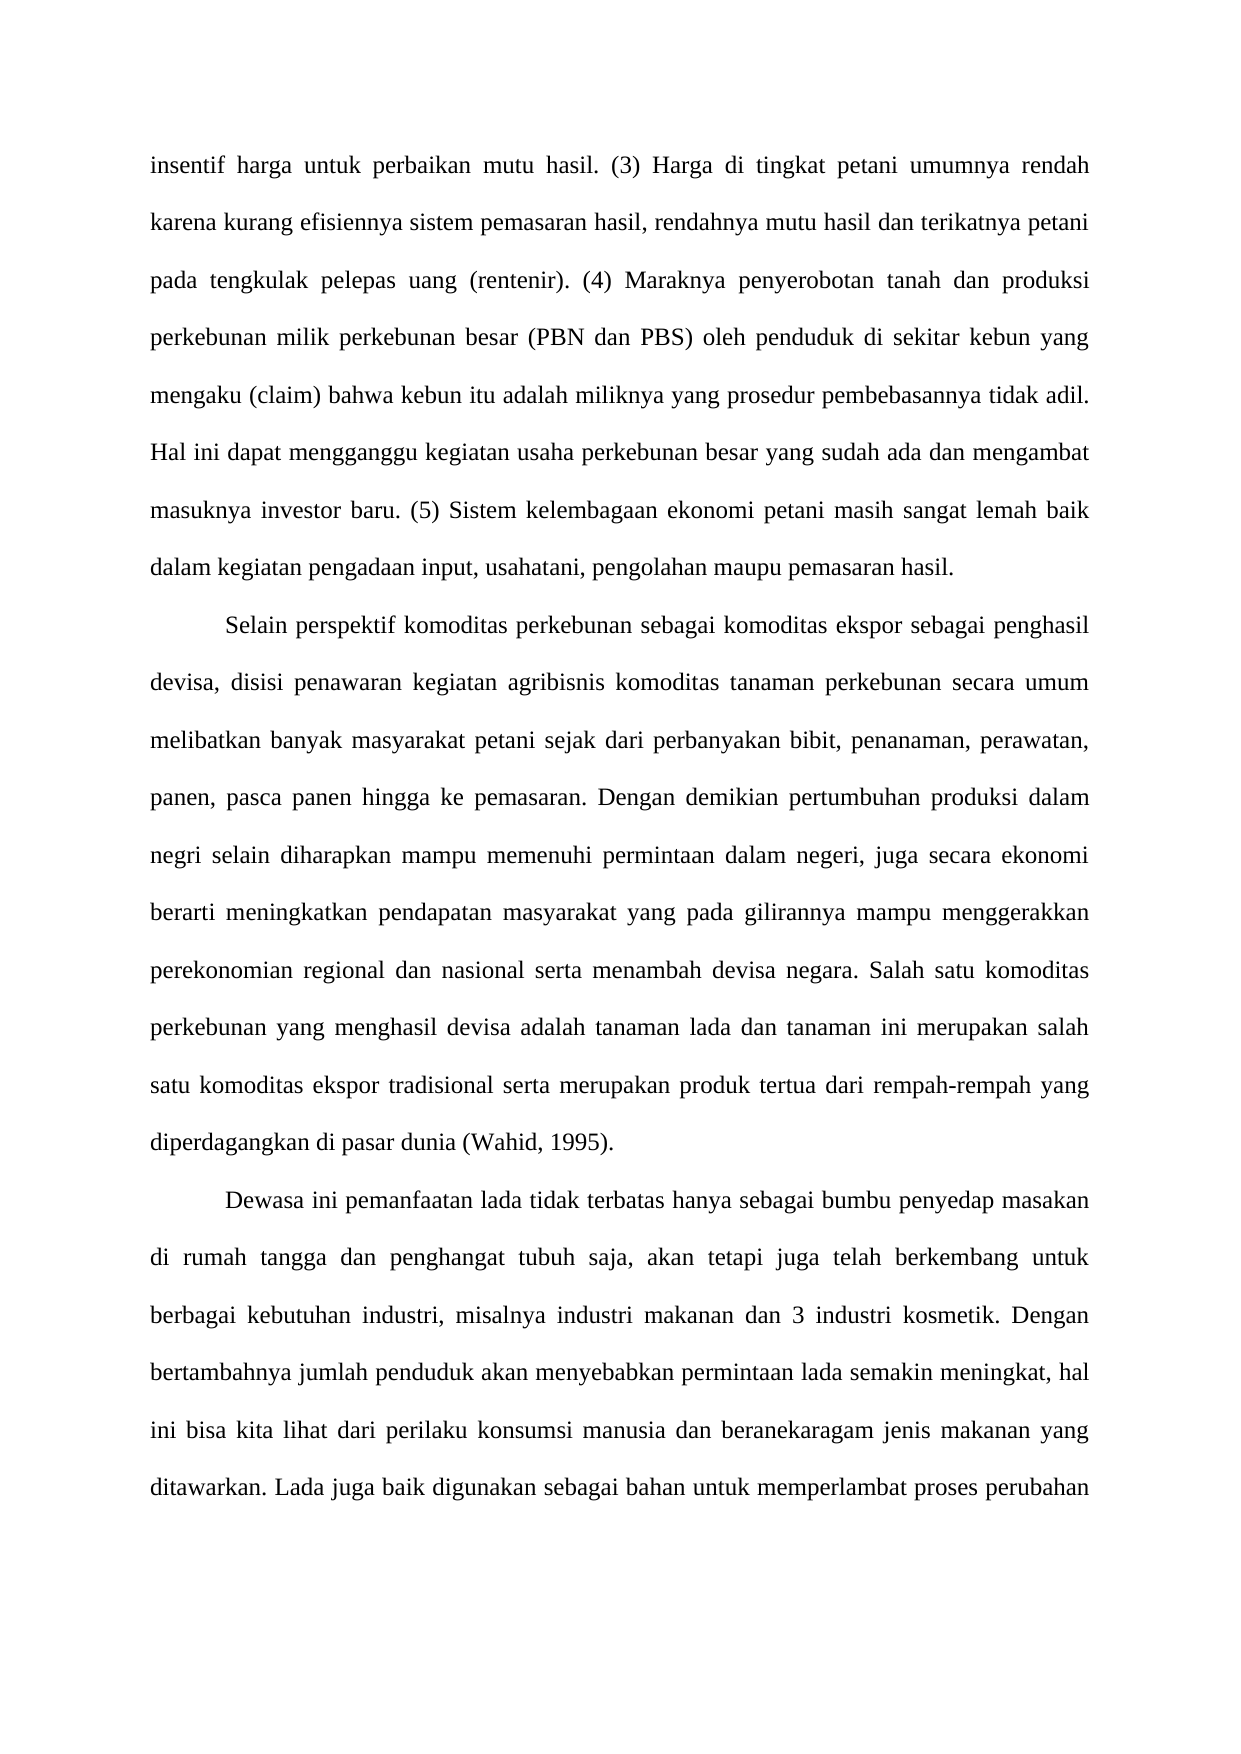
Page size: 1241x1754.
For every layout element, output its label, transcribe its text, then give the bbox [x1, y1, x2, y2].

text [150, 150, 1090, 581]
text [150, 1185, 1090, 1501]
text Selain perspektif komoditas perkebunan sebagai komoditas ekspor sebagai penghasil devisa, disisi penawaran kegiatan agribisnis komoditas tanaman perkebunan secara umum melibatkan banyak masyarakat petani sejak dari perbanyakan bibit, penanaman, perawatan, panen, pasca panen hingga ke pemasaran. Dengan demikian pertumbuhan produksi dalam negri selain diharapkan mampu memenuhi permintaan dalam negeri, juga secara ekonomi berarti meningkatkan pendapatan masyarakat yang pada gilirannya mampu menggerakkan perekonomian regional dan nasional serta menambah devisa negara. Salah satu komoditas perkebunan yang menghasil devisa adalah tanaman lada dan tanaman ini merupakan salah satu komoditas ekspor tradisional serta merupakan produk tertua dari rempah-rempah yang diperdagangkan di pasar dunia (Wahid, 1995). [150, 610, 1090, 1156]
